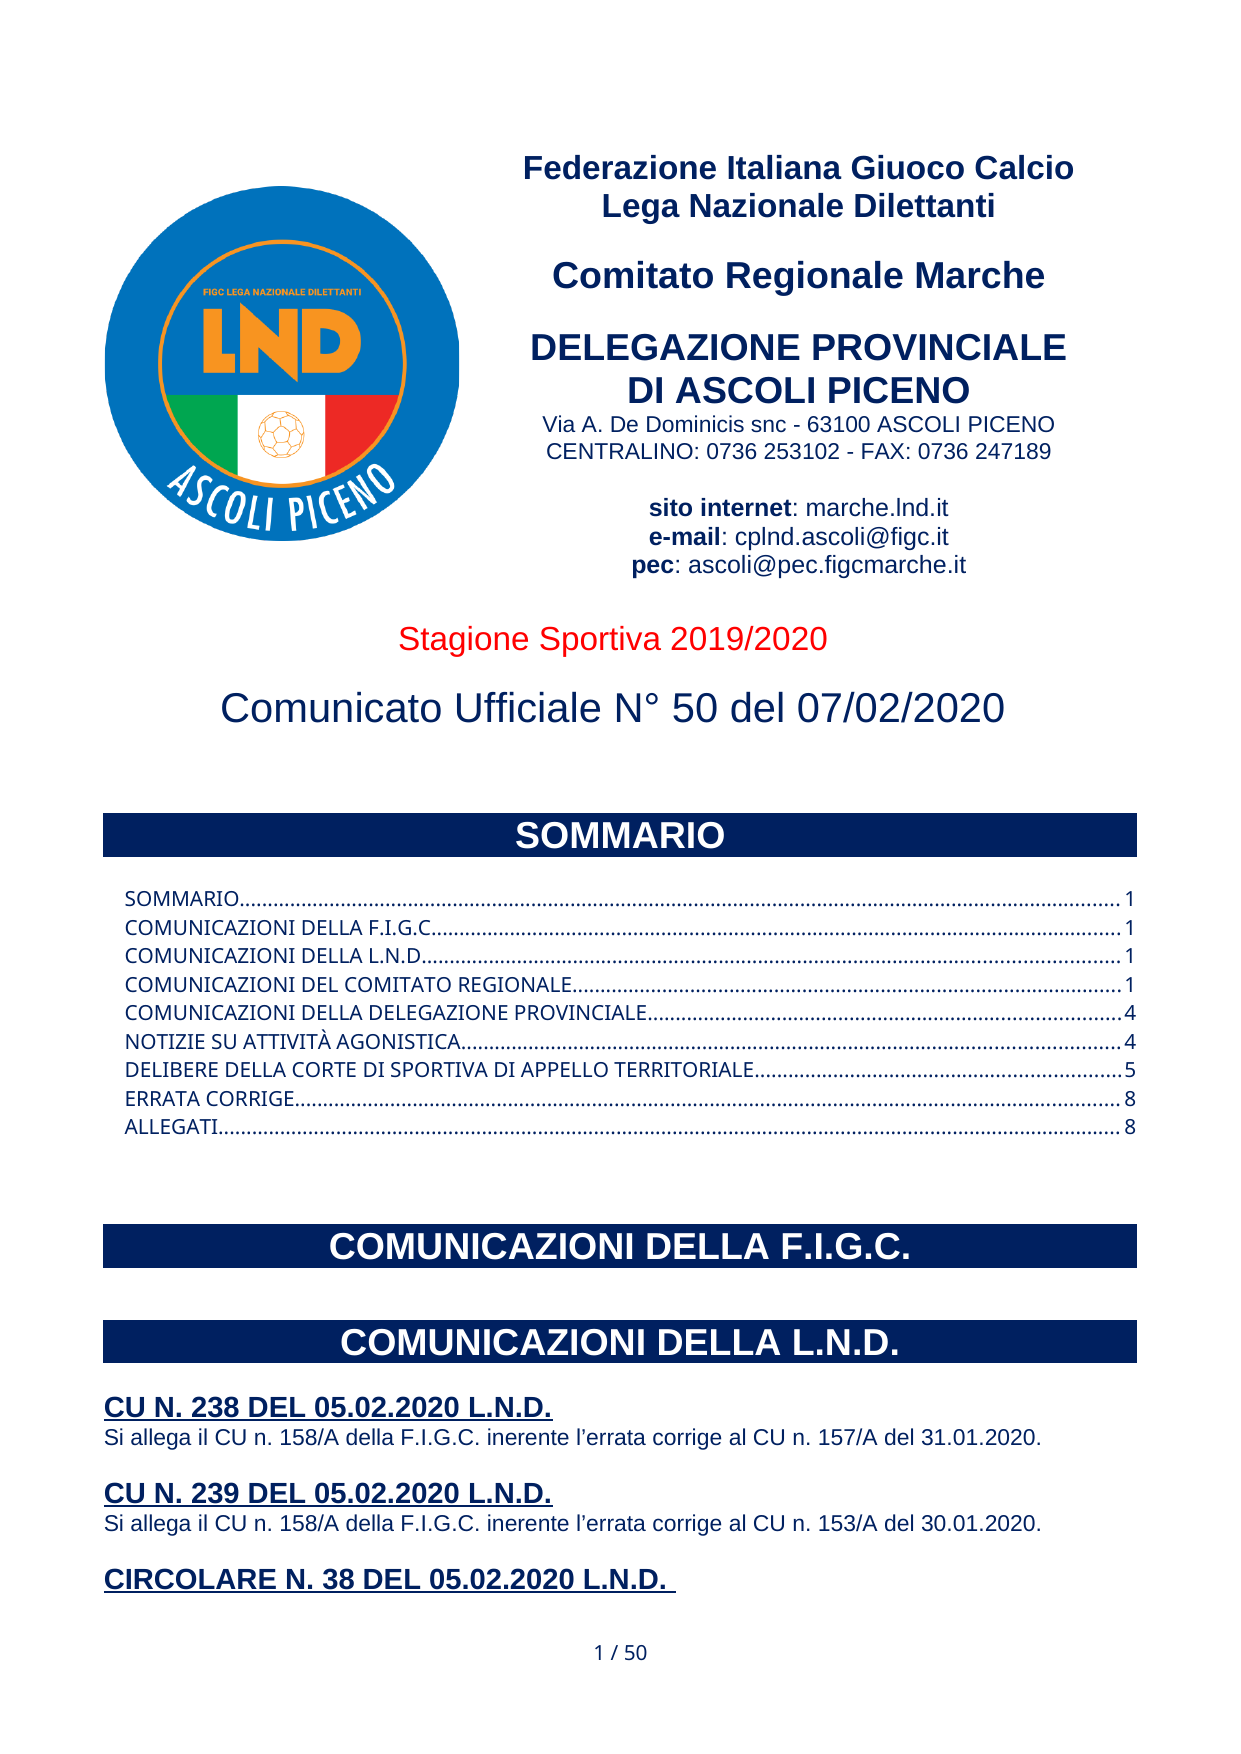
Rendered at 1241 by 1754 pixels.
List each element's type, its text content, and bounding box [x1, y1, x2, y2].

table_header Stagione Sportiva 2019/2020 Comunicato Ufficiale N° 50 del 07/02/2020 [96, 619, 1129, 732]
text COMUNICAZIONI DELLA F.I.G.C. 1 [124, 913, 1137, 941]
text SOMMARIO [103, 813, 1137, 857]
text CIRCOLARE N. 38 DEL 05.02.2020 L.N.D. [103, 1562, 1137, 1596]
text CU N. 239 DEL 05.02.2020 L.N.D. [103, 1476, 1137, 1510]
text COMUNICAZIONI DEL COMITATO REGIONALE 1 [124, 970, 1137, 998]
picture [104, 186, 460, 541]
text ALLEGATI 8 [124, 1112, 1137, 1141]
text ERRATA CORRIGE 8 [124, 1084, 1137, 1112]
text NOTIZIE SU ATTIVITÀ AGONISTICA 4 [124, 1027, 1137, 1055]
table_header Federazione Italiana Giuoco Calcio Lega Nazionale Dilettanti Comitato Regionale Marche DELEGAZIONE PROVINCIALE DI ASCOLI PICENO Via A. De Dominicis snc - 63100 ASCOLI PICENO CENTRALINO: 0736 253102 - FAX: 0736 247189 sito internet: marche.lnd.it e-mail: cplnd.ascoli@figc.it pec: ascoli@pec.figcmarche.it [468, 148, 1129, 579]
text CU N. 238 DEL 05.02.2020 L.N.D. [103, 1390, 1137, 1423]
text SOMMARIO 1 [124, 884, 1137, 913]
text COMUNICAZIONI DELLA L.N.D. [103, 1320, 1137, 1363]
text Si allega il CU n. 158/A della F.I.G.C. inerente l’errata corrige al CU n. 157/A del 31.01.2020. [103, 1423, 1137, 1450]
table_header [96, 148, 468, 579]
text Si allega il CU n. 158/A della F.I.G.C. inerente l’errata corrige al CU n. 153/A del 30.01.2020. [103, 1510, 1137, 1536]
text COMUNICAZIONI DELLA F.I.G.C. [103, 1224, 1137, 1268]
text COMUNICAZIONI DELLA DELEGAZIONE PROVINCIALE 4 [124, 998, 1137, 1027]
text COMUNICAZIONI DELLA L.N.D. 1 [124, 941, 1137, 970]
text DELIBERE DELLA CORTE DI SPORTIVA DI APPELLO TERRITORIALE 5 [124, 1055, 1137, 1084]
